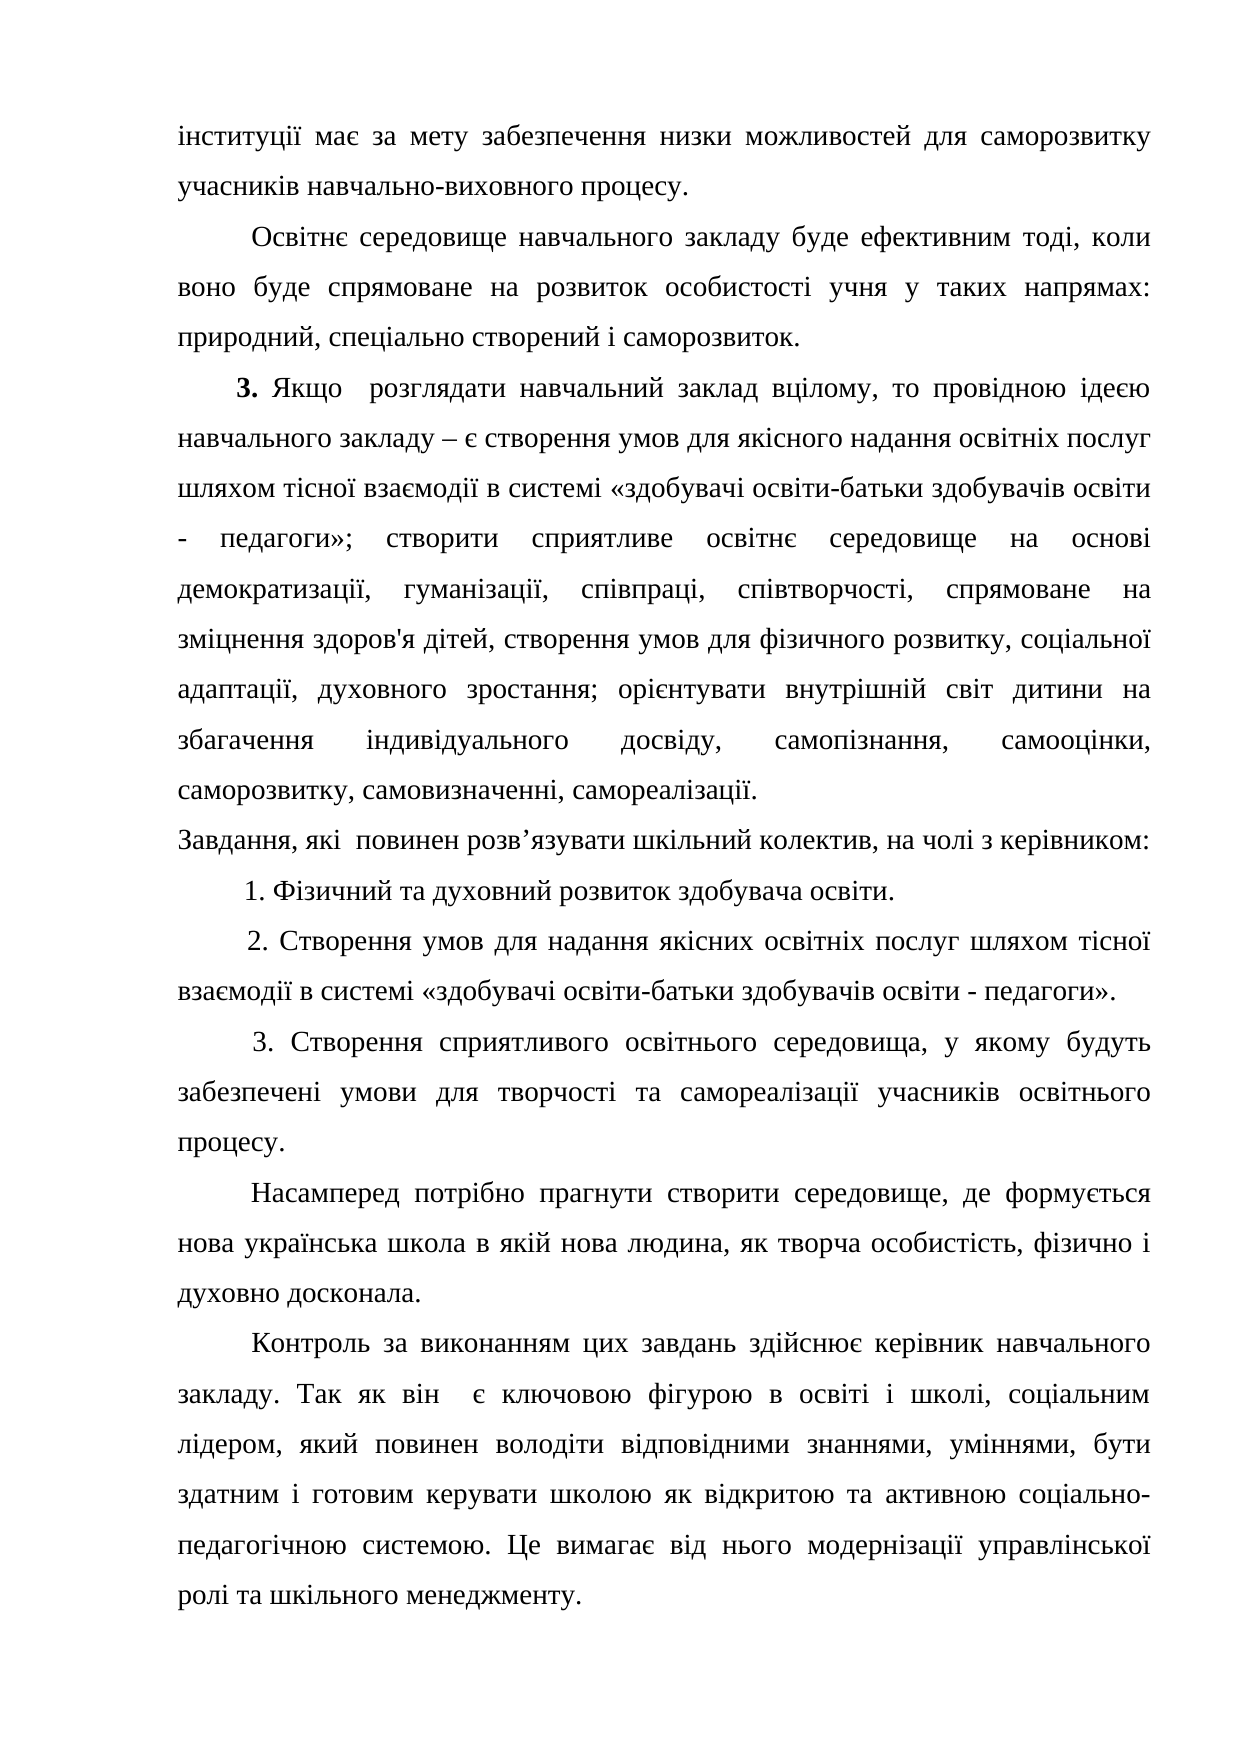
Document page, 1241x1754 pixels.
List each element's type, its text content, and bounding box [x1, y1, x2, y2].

text Контроль за виконанням цих завдань здійснює керівник навчального закладу. Так як він є ключовою фігурою в освіті і школі, соціальним лідером, який повинен володіти відповідними знаннями, уміннями, бути здатним і готовим керувати школою як відкритою та активною соціально-педагогічною системою. Це вимагає від нього модернізації управлінської ролі та шкільного менеджменту. [177, 1326, 1152, 1611]
text 1. Фізичний та духовний розвиток здобувача освіти. [177, 873, 1152, 906]
text Освітнє середовище навчального закладу буде ефективним тоді, коли воно буде спрямоване на розвиток особистості учня у таких напрямах: природний, спеціально створений і саморозвиток. [177, 219, 1152, 353]
text Насамперед потрібно прагнути створити середовище, де формується нова українська школа в якій нова людина, як творча особистість, фізично і духовно досконала. [177, 1175, 1152, 1309]
text 3. Створення сприятливого освітнього середовища, у якому будуть забезпечені умови для творчості та самореалізації учасників освітнього процесу. [177, 1024, 1152, 1158]
text 3. Якщо розглядати навчальний заклад вцілому, то провідною ідеєю навчального закладу – є створення умов для якісного надання освітніх послуг шляхом тісної взаємодії в системі «здобувачі освіти-батьки здобувачів освіти - педагоги»; створити сприятливе освітнє середовище на основі демократизації, гуманізації, співпраці, співтворчості, спрямоване на зміцнення здоров'я дітей, створення умов для фізичного розвитку, соціальної адаптації, духовного зростання; орієнтувати внутрішній світ дитини на збагачення індивідуального досвіду, самопізнання, самооцінки, саморозвитку, самовизначенні, самореалізації. [177, 370, 1152, 806]
text 2. Створення умов для надання якісних освітніх послуг шляхом тісної взаємодії в системі «здобувачі освіти-батьки здобувачів освіти - педагоги». [177, 923, 1152, 1007]
text Завдання, які повинен розв’язувати шкільний колектив, на чолі з керівником: [177, 822, 1152, 856]
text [177, 118, 1152, 202]
